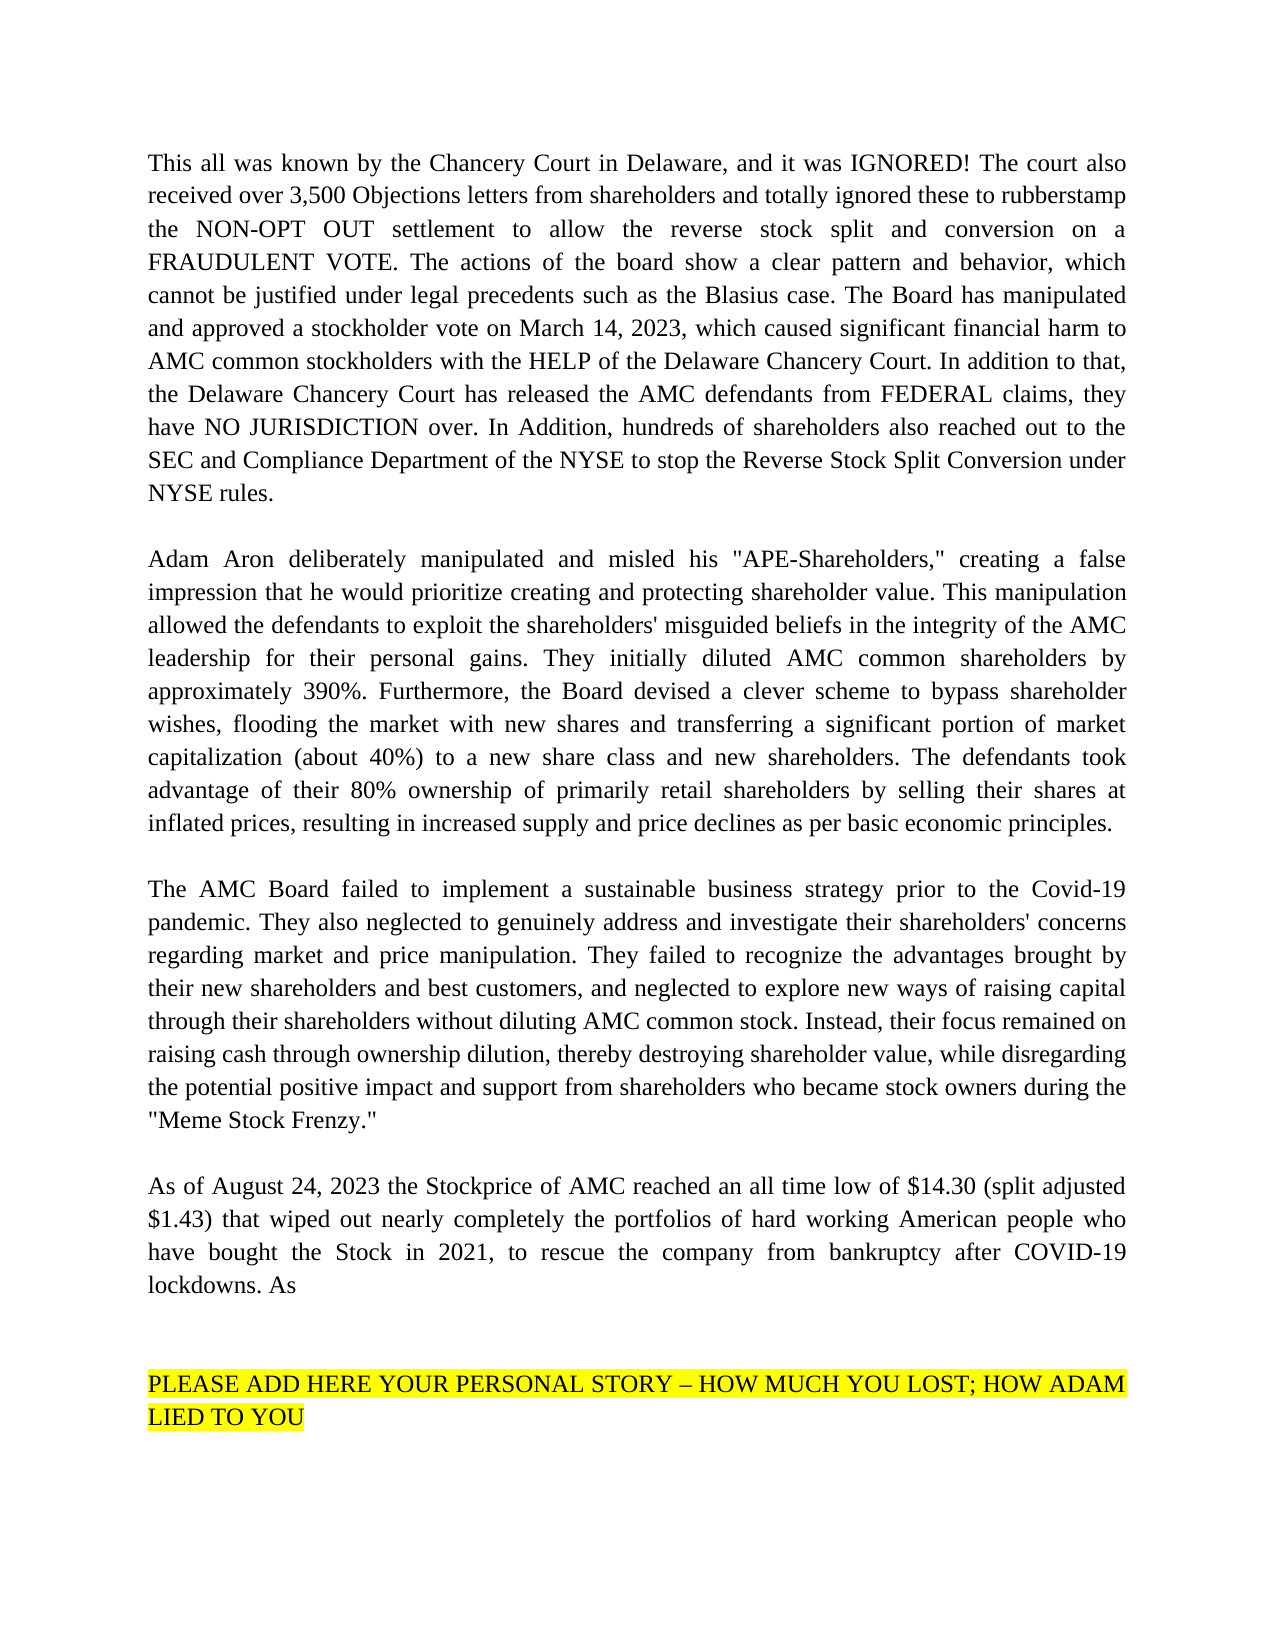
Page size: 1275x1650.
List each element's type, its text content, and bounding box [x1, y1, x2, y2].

text Adam Aron deliberately manipulated and misled his "APE-Shareholders," creating a false impression that he would prioritize creating and protecting shareholder value. This manipulation allowed the defendants to exploit the shareholders' misguided beliefs in the integrity of the AMC leadership for their personal gains. They initially diluted AMC common shareholders by approximately 390%. Furthermore, the Board devised a clever scheme to bypass shareholder wishes, flooding the market with new shares and transferring a significant portion of market capitalization (about 40%) to a new share class and new shareholders. The defendants took advantage of their 80% ownership of primarily retail shareholders by selling their shares at inflated prices, resulting in increased supply and price declines as per basic economic principles. [148, 544, 1127, 837]
text As of August 24, 2023 the Stockprice of AMC reached an all time low of $14.30 (split adjusted $1.43) that wiped out nearly completely the portfolios of hard working American people who have bought the Stock in 2021, to rescue the company from bankruptcy after COVID-19 lockdowns. As [148, 1171, 1127, 1299]
text PLEASE ADD HERE YOUR PERSONAL STORY – HOW MUCH YOU LOST; HOW ADAM LIED TO YOU [148, 1398, 1127, 1431]
list This all was known by the Chancery Court in Delaware, and it was IGNORED! The court also received over 3,500 Objections letters from shareholders and totally ignored these to rubberstamp the NON-OPT OUT settlement to allow the reverse stock split and conversion on a FRAUDULENT VOTE. The actions of the board show a clear pattern and behavior, which cannot be justified under legal precedents such as the Blasius case. The Board has manipulated and approved a stockholder vote on March 14, 2023, which caused significant financial harm to AMC common stockholders with the HELP of the Delaware Chancery Court. In addition to that, the Delaware Chancery Court has released the AMC defendants from FEDERAL claims, they have NO JURISDICTION over. In Addition, hundreds of shareholders also reached out to the SEC and Compliance Department of the NYSE to stop the Reverse Stock Split Conversion under NYSE rules. [148, 148, 1127, 507]
text The AMC Board failed to implement a sustainable business strategy prior to the Covid-19 pandemic. They also neglected to genuinely address and investigate their shareholders' concerns regarding market and price manipulation. They failed to recognize the advantages brought by their new shareholders and best customers, and neglected to explore new ways of raising capital through their shareholders without diluting AMC common stock. Instead, their focus remained on raising cash through ownership dilution, thereby destroying shareholder value, while disregarding the potential positive impact and support from shareholders who became stock owners during the "Meme Stock Frenzy." [148, 874, 1127, 1134]
